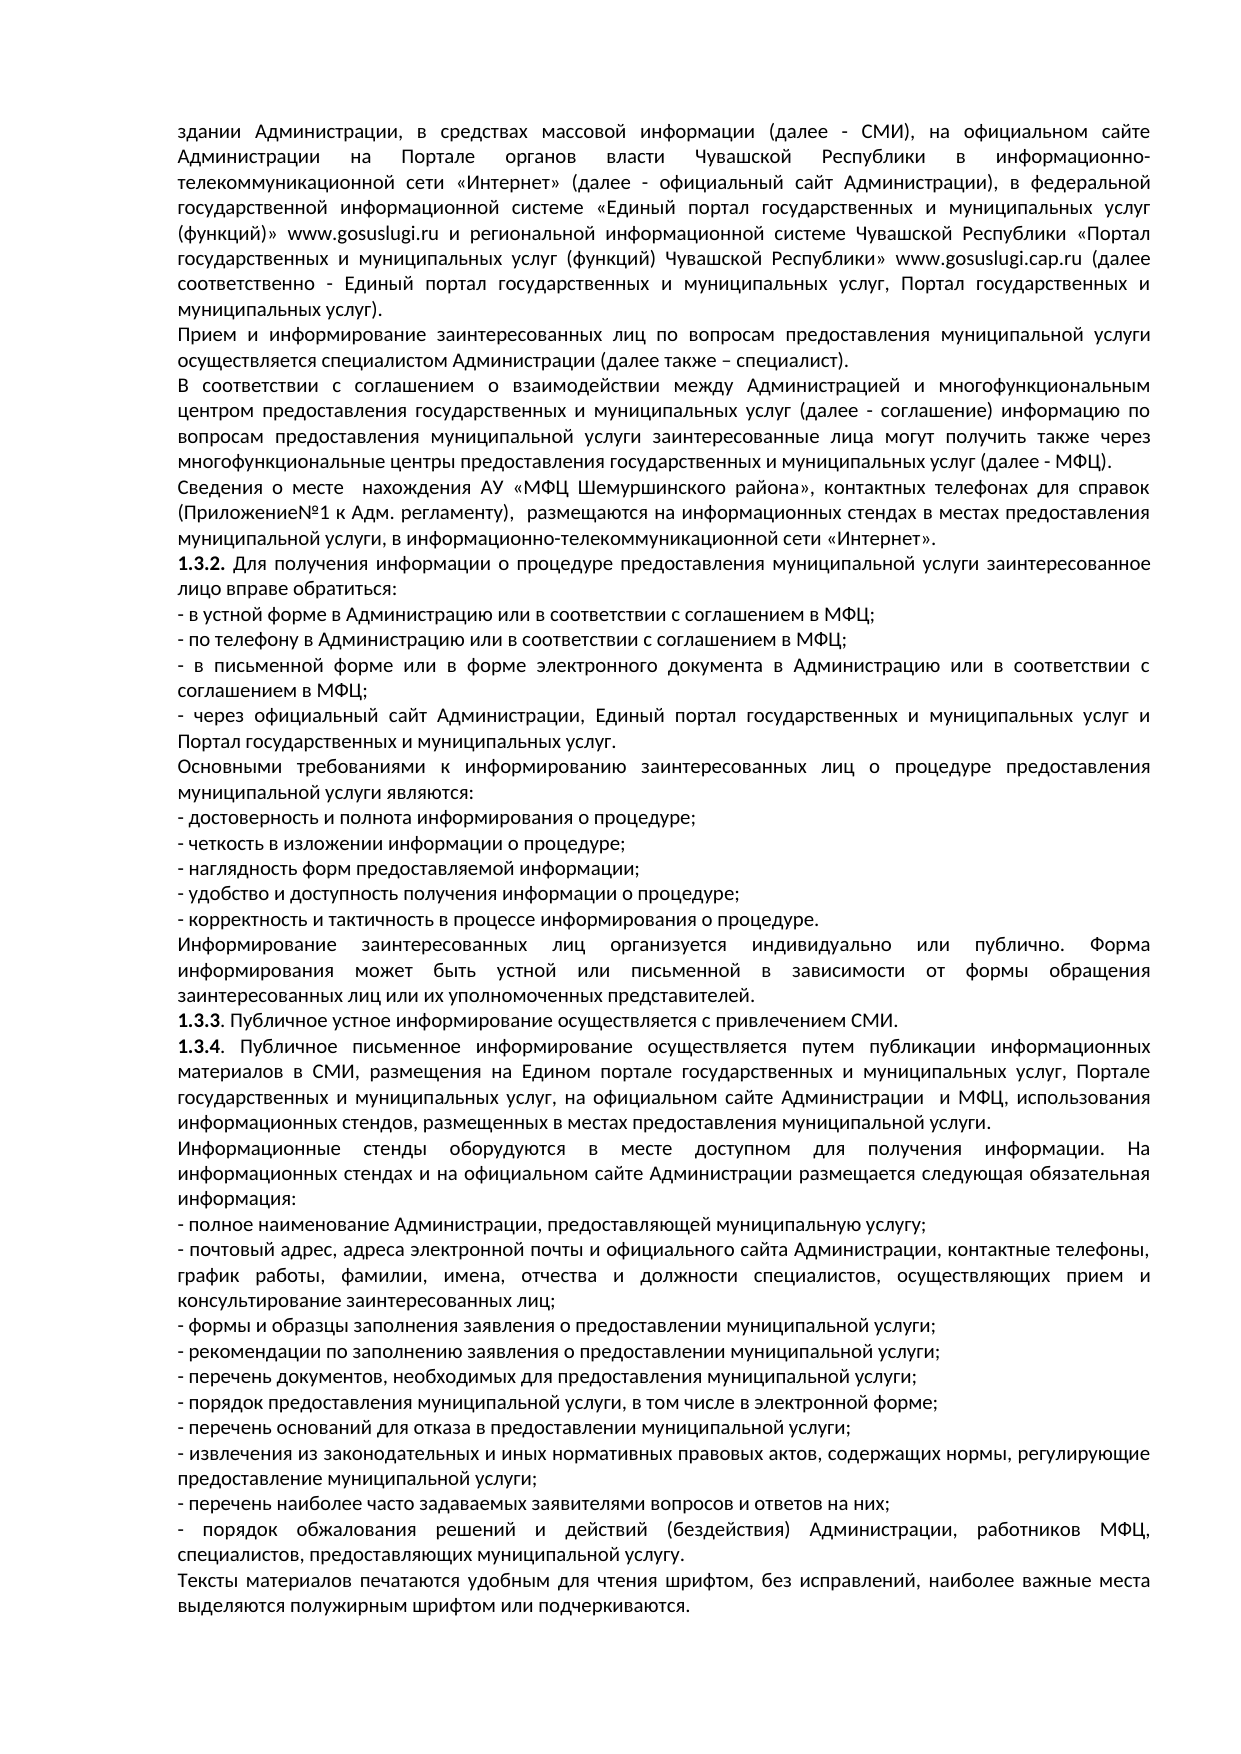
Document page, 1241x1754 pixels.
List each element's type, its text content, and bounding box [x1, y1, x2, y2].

text 1.3.2. Для получения информации о процедуре предоставления муниципальной услуги заинтересованное лицо вправе обратиться: [177, 550, 1152, 601]
text Прием и информирование заинтересованных лиц по вопросам предоставления муниципальной услуги осуществляется специалистом Администрации (далее также – специалист). [177, 321, 1152, 372]
text 1.3.4. Публичное письменное информирование осуществляется путем публикации информационных материалов в СМИ, размещения на Едином портале государственных и муниципальных услуг, Портале государственных и муниципальных услуг, на официальном сайте Администрации и МФЦ, использования информационных стендов, размещенных в местах предоставления муниципальной услуги. [177, 1033, 1152, 1135]
text - удобство и доступность получения информации о процедуре; [177, 881, 1152, 906]
text Основными требованиями к информированию заинтересованных лиц о процедуре предоставления муниципальной услуги являются: [177, 753, 1152, 804]
text 1.3.3. Публичное устное информирование осуществляется с привлечением СМИ. [177, 1008, 1152, 1033]
text - перечень наиболее часто задаваемых заявителями вопросов и ответов на них; [177, 1491, 1152, 1516]
text Информирование заинтересованных лиц организуется индивидуально или публично. Форма информирования может быть устной или письменной в зависимости от формы обращения заинтересованных лиц или их уполномоченных представителей. [177, 931, 1152, 1008]
text - полное наименование Администрации, предоставляющей муниципальную услугу; [177, 1211, 1152, 1236]
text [177, 118, 1152, 321]
text - по телефону в Администрацию или в соответствии с соглашением в МФЦ; [177, 626, 1152, 652]
text - извлечения из законодательных и иных нормативных правовых актов, содержащих нормы, регулирующие предоставление муниципальной услуги; [177, 1440, 1152, 1491]
text - в письменной форме или в форме электронного документа в Администрацию или в соответствии с соглашением в МФЦ; [177, 652, 1152, 703]
text - корректность и тактичность в процессе информирования о процедуре. [177, 906, 1152, 931]
text В соответствии с соглашением о взаимодействии между Администрацией и многофункциональным центром предоставления государственных и муниципальных услуг (далее - соглашение) информацию по вопросам предоставления муниципальной услуги заинтересованные лица могут получить также через многофункциональные центры предоставления государственных и муниципальных услуг (далее - МФЦ). [177, 372, 1152, 474]
text Информационные стенды оборудуются в месте доступном для получения информации. На информационных стендах и на официальном сайте Администрации размещается следующая обязательная информация: [177, 1135, 1152, 1211]
text - почтовый адрес, адреса электронной почты и официального сайта Администрации, контактные телефоны, график работы, фамилии, имена, отчества и должности специалистов, осуществляющих прием и консультирование заинтересованных лиц; [177, 1236, 1152, 1313]
text - перечень оснований для отказа в предоставлении муниципальной услуги; [177, 1414, 1152, 1440]
text - наглядность форм предоставляемой информации; [177, 855, 1152, 881]
text - рекомендации по заполнению заявления о предоставлении муниципальной услуги; [177, 1338, 1152, 1363]
text Тексты материалов печатаются удобным для чтения шрифтом, без исправлений, наиболее важные места выделяются полужирным шрифтом или подчеркиваются. [177, 1567, 1152, 1618]
text - четкость в изложении информации о процедуре; [177, 830, 1152, 855]
text - порядок предоставления муниципальной услуги, в том числе в электронной форме; [177, 1389, 1152, 1414]
text - перечень документов, необходимых для предоставления муниципальной услуги; [177, 1363, 1152, 1389]
text - формы и образцы заполнения заявления о предоставлении муниципальной услуги; [177, 1313, 1152, 1338]
text - через официальный сайт Администрации, Единый портал государственных и муниципальных услуг и Портал государственных и муниципальных услуг. [177, 703, 1152, 753]
text - в устной форме в Администрацию или в соответствии с соглашением в МФЦ; [177, 601, 1152, 626]
text - порядок обжалования решений и действий (бездействия) Администрации, работников МФЦ, специалистов, предоставляющих муниципальной услугу. [177, 1516, 1152, 1567]
text - достоверность и полнота информирования о процедуре; [177, 804, 1152, 830]
text Сведения о месте нахождения АУ «МФЦ Шемуршинского района», контактных телефонах для справок (Приложение№1 к Адм. регламенту), размещаются на информационных стендах в местах предоставления муниципальной услуги, в информационно-телекоммуникационной сети «Интернет». [177, 474, 1152, 550]
